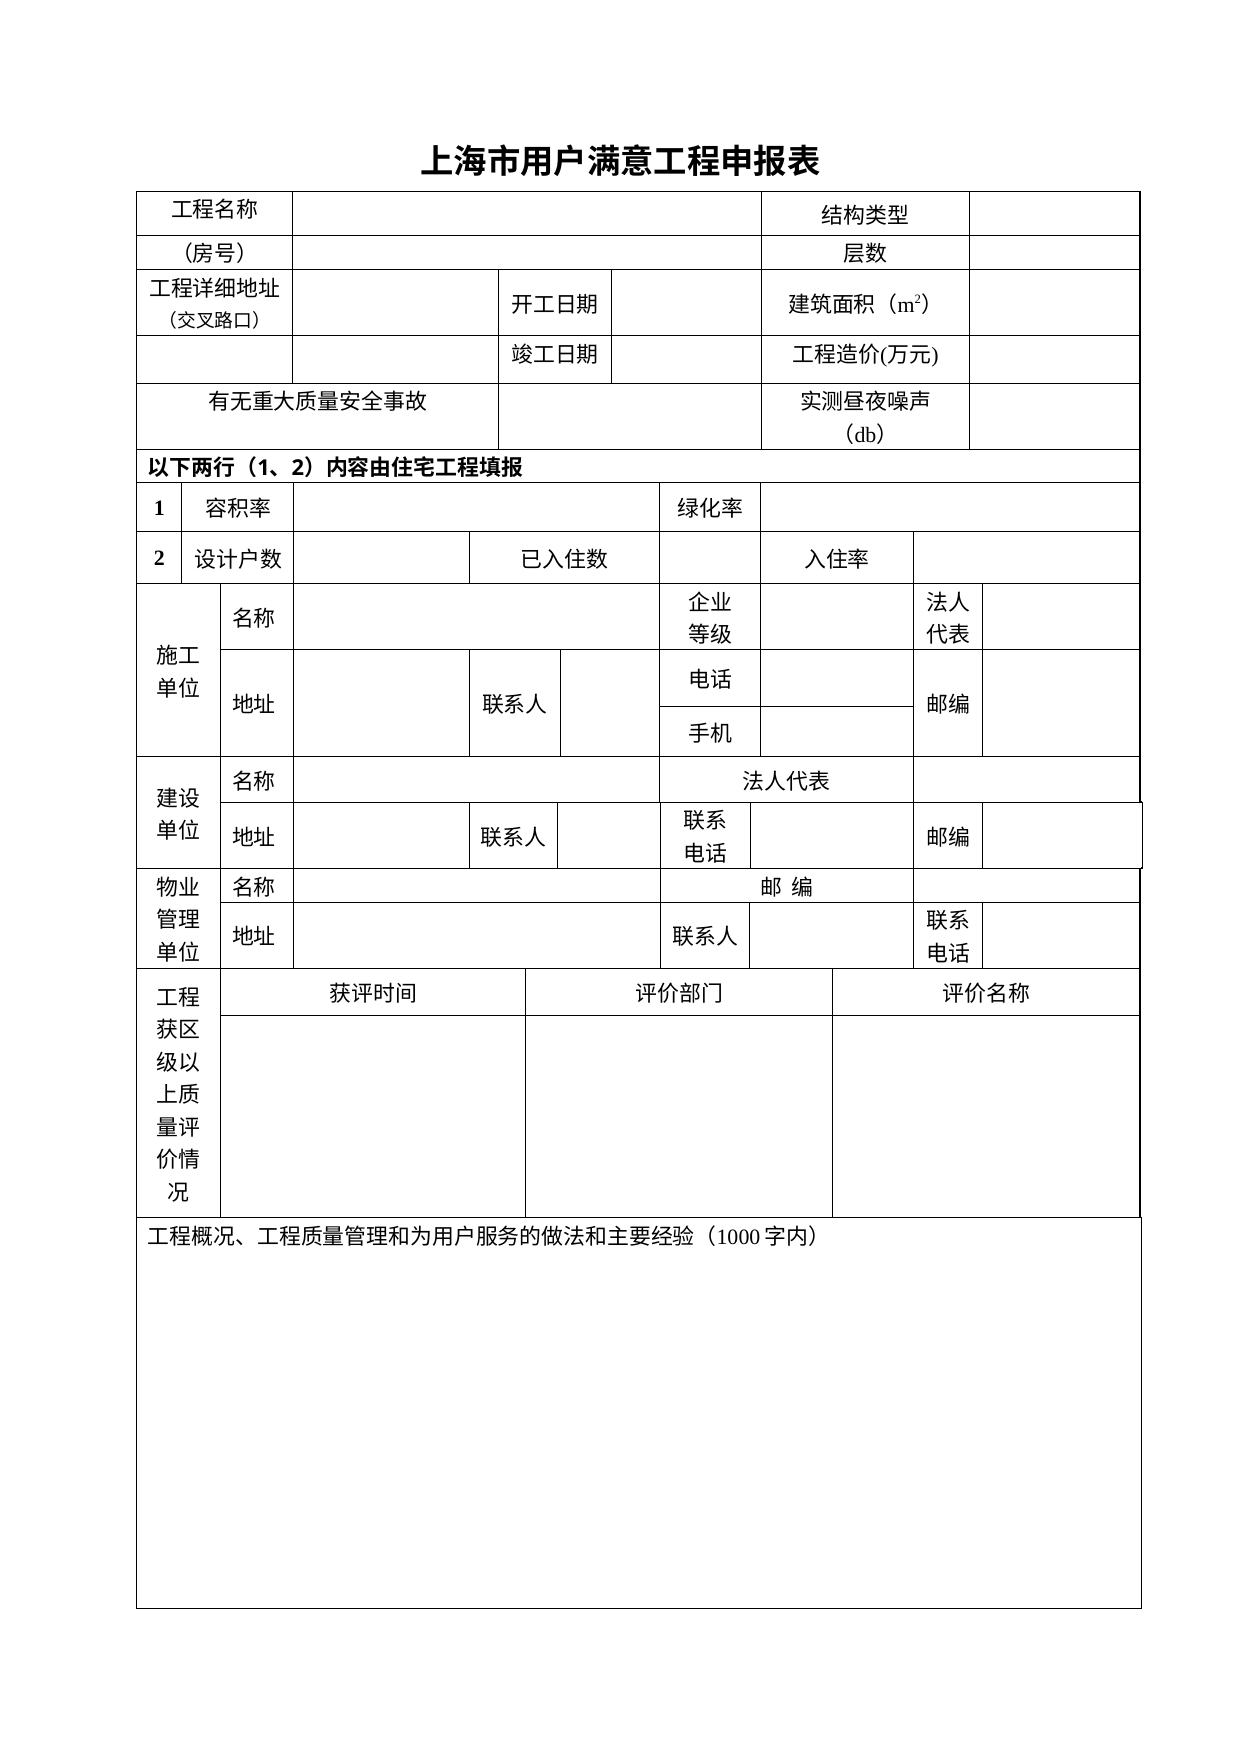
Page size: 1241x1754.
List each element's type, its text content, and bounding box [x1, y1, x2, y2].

table_cell [499, 384, 761, 449]
table_cell [983, 650, 1139, 756]
table_cell [294, 757, 659, 802]
table_cell 企业 等级 [660, 584, 760, 649]
table_cell [914, 757, 1139, 802]
table_cell 联系 电话 [661, 803, 750, 868]
table_cell [970, 336, 1139, 383]
table_cell 1 [137, 483, 181, 531]
table_cell 物业 管理 单位 [137, 869, 220, 968]
table_cell 建设单位 [137, 757, 220, 868]
table_cell [761, 483, 1139, 531]
table_cell [751, 803, 913, 868]
table_cell [526, 1016, 832, 1217]
table_cell 联系人 [661, 903, 749, 968]
table_cell [750, 903, 913, 968]
table_cell [293, 236, 761, 269]
table_cell [561, 650, 659, 756]
table_cell 邮 编 [661, 869, 913, 902]
table_cell 建筑面积（m2） [762, 270, 969, 335]
table_cell [293, 336, 498, 383]
table_cell 获评时间 [221, 969, 525, 1015]
table_cell [294, 803, 469, 868]
table_cell [294, 869, 660, 902]
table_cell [137, 1218, 1141, 1608]
table_cell （房号） [137, 236, 292, 269]
table_cell 电话 [660, 650, 760, 706]
table_cell [983, 584, 1139, 649]
table_cell [914, 869, 1139, 902]
table_cell 地址 [221, 903, 293, 968]
table_cell [970, 236, 1139, 269]
table_cell 邮编 [914, 650, 982, 756]
table_cell [612, 336, 761, 383]
table_cell 地址 [221, 803, 293, 868]
table_cell [970, 384, 1139, 449]
table_cell 评价部门 [526, 969, 832, 1015]
table_cell [294, 584, 659, 649]
table_cell 开工日期 [499, 270, 611, 335]
table_cell 已入住数 [470, 532, 659, 583]
table_cell [761, 584, 913, 649]
table_cell 设计户数 [182, 532, 293, 583]
table_cell 施工单位 [137, 584, 220, 756]
table_cell [660, 532, 760, 583]
table_header [970, 192, 1139, 235]
table_cell [294, 903, 660, 968]
text 上海市用户满意工程申报表 [148, 126, 1092, 191]
table_cell 评价名称 [833, 969, 1139, 1015]
table_cell [761, 650, 913, 706]
table_cell 2 [137, 532, 181, 583]
table_cell [914, 532, 1139, 583]
table_cell 法人 代表 [914, 584, 982, 649]
table_cell 工程详细地址 （交叉路口） [137, 270, 292, 335]
table_cell 工程造价(万元) [762, 336, 969, 383]
table_cell 容积率 [182, 483, 293, 531]
table_cell 手机 [660, 707, 760, 756]
table_cell [761, 707, 913, 756]
table_cell 联系人 [470, 650, 560, 756]
table_cell [833, 1016, 1139, 1217]
table_cell 法人代表 [660, 757, 913, 802]
table_cell 绿化率 [660, 483, 760, 531]
table_cell [612, 270, 761, 335]
table_cell 名称 [221, 757, 293, 802]
table_cell [983, 903, 1139, 968]
table_cell [294, 483, 659, 531]
table_cell 联系 电话 [914, 903, 982, 968]
table_cell 名称 [221, 869, 293, 902]
table_cell 实测昼夜噪声（db） [762, 384, 969, 449]
table_cell 入住率 [761, 532, 913, 583]
table_cell 层数 [762, 236, 969, 269]
table_cell 邮编 [914, 803, 982, 868]
table_cell [294, 650, 469, 756]
table_cell 工程获区级以上质量评价情况 [137, 969, 220, 1217]
table_cell [983, 803, 1142, 868]
table_cell 以下两行（1、2）内容由住宅工程填报 [137, 450, 1139, 482]
table_header [293, 192, 761, 235]
table_cell 联系人 [470, 803, 557, 868]
table_cell 地址 [221, 650, 293, 756]
table_header 工程名称 [137, 192, 292, 235]
table_cell [293, 270, 498, 335]
table_cell 竣工日期 [499, 336, 611, 383]
table_cell [558, 803, 660, 868]
table_cell [137, 336, 292, 383]
table_cell 名称 [221, 584, 293, 649]
table_cell 有无重大质量安全事故 [137, 384, 498, 449]
table_cell [294, 532, 469, 583]
table_cell [970, 270, 1139, 335]
table_header 结构类型 [762, 192, 969, 235]
table_cell [221, 1016, 525, 1217]
